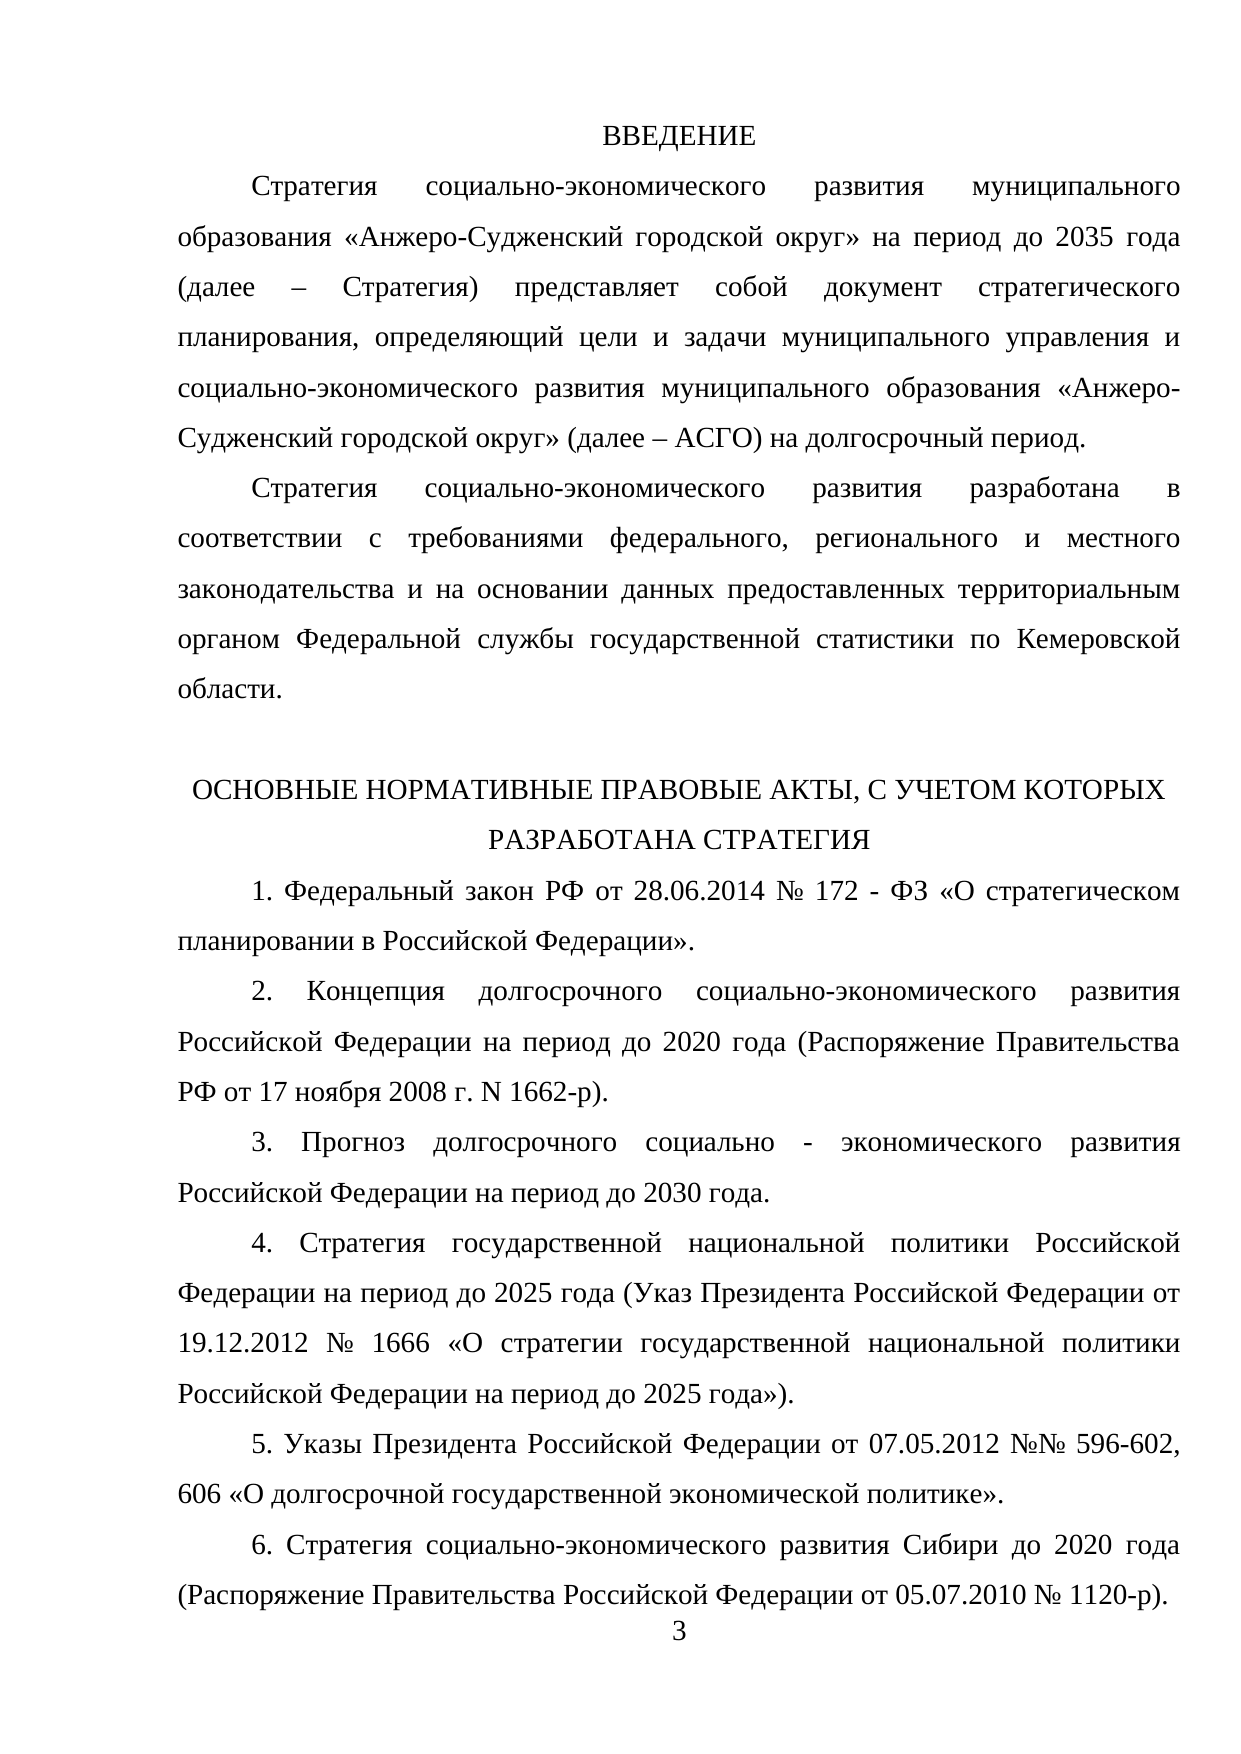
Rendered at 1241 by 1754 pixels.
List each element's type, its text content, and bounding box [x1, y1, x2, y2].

text 6. Стратегия социально-экономического развития Сибири до 2020 года (Распоряжение Правительства Российской Федерации от 05.07.2010 № 1120-р). [177, 1527, 1181, 1611]
text 4. Стратегия государственной национальной политики Российской Федерации на период до 2025 года (Указ Президента Российской Федерации от 19.12.2012 № 1666 «О стратегии государственной национальной политики Российской Федерации на период до 2025 года»). [177, 1225, 1181, 1409]
text Стратегия социально-экономического развития муниципального образования «Анжеро-Судженский городской округ» на период до 2035 года (далее – Стратегия) представляет собой документ стратегического планирования, определяющий цели и задачи муниципального управления и социально-экономического развития муниципального образования «Анжеро-Судженский городской округ» (далее – АСГО) на долгосрочный период. [177, 168, 1181, 453]
text 5. Указы Президента Российской Федерации от 07.05.2012 №№ 596-602, 606 «О долгосрочной государственной экономической политике». [177, 1426, 1181, 1510]
text Стратегия социально-экономического развития разработана в соответствии с требованиями федерального, регионального и местного законодательства и на основании данных предоставленных территориальным органом Федеральной службы государственной статистики по Кемеровской области. [177, 470, 1181, 705]
text ВВЕДЕНИЕ [177, 118, 1181, 152]
text РАЗРАБОТАНА СТРАТЕГИЯ [177, 822, 1181, 856]
text 1. Федеральный закон РФ от 28.06.2014 № 172 - ФЗ «О стратегическом планировании в Российской Федерации». [177, 873, 1181, 957]
text 3. Прогноз долгосрочного социально - экономического развития Российской Федерации на период до 2030 года. [177, 1124, 1181, 1208]
text ОСНОВНЫЕ НОРМАТИВНЫЕ ПРАВОВЫЕ АКТЫ, С УЧЕТОМ КОТОРЫХ [177, 772, 1181, 806]
text 2. Концепция долгосрочного социально-экономического развития Российской Федерации на период до 2020 года (Распоряжение Правительства РФ от 17 ноября 2008 г. N 1662-р). [177, 973, 1181, 1108]
